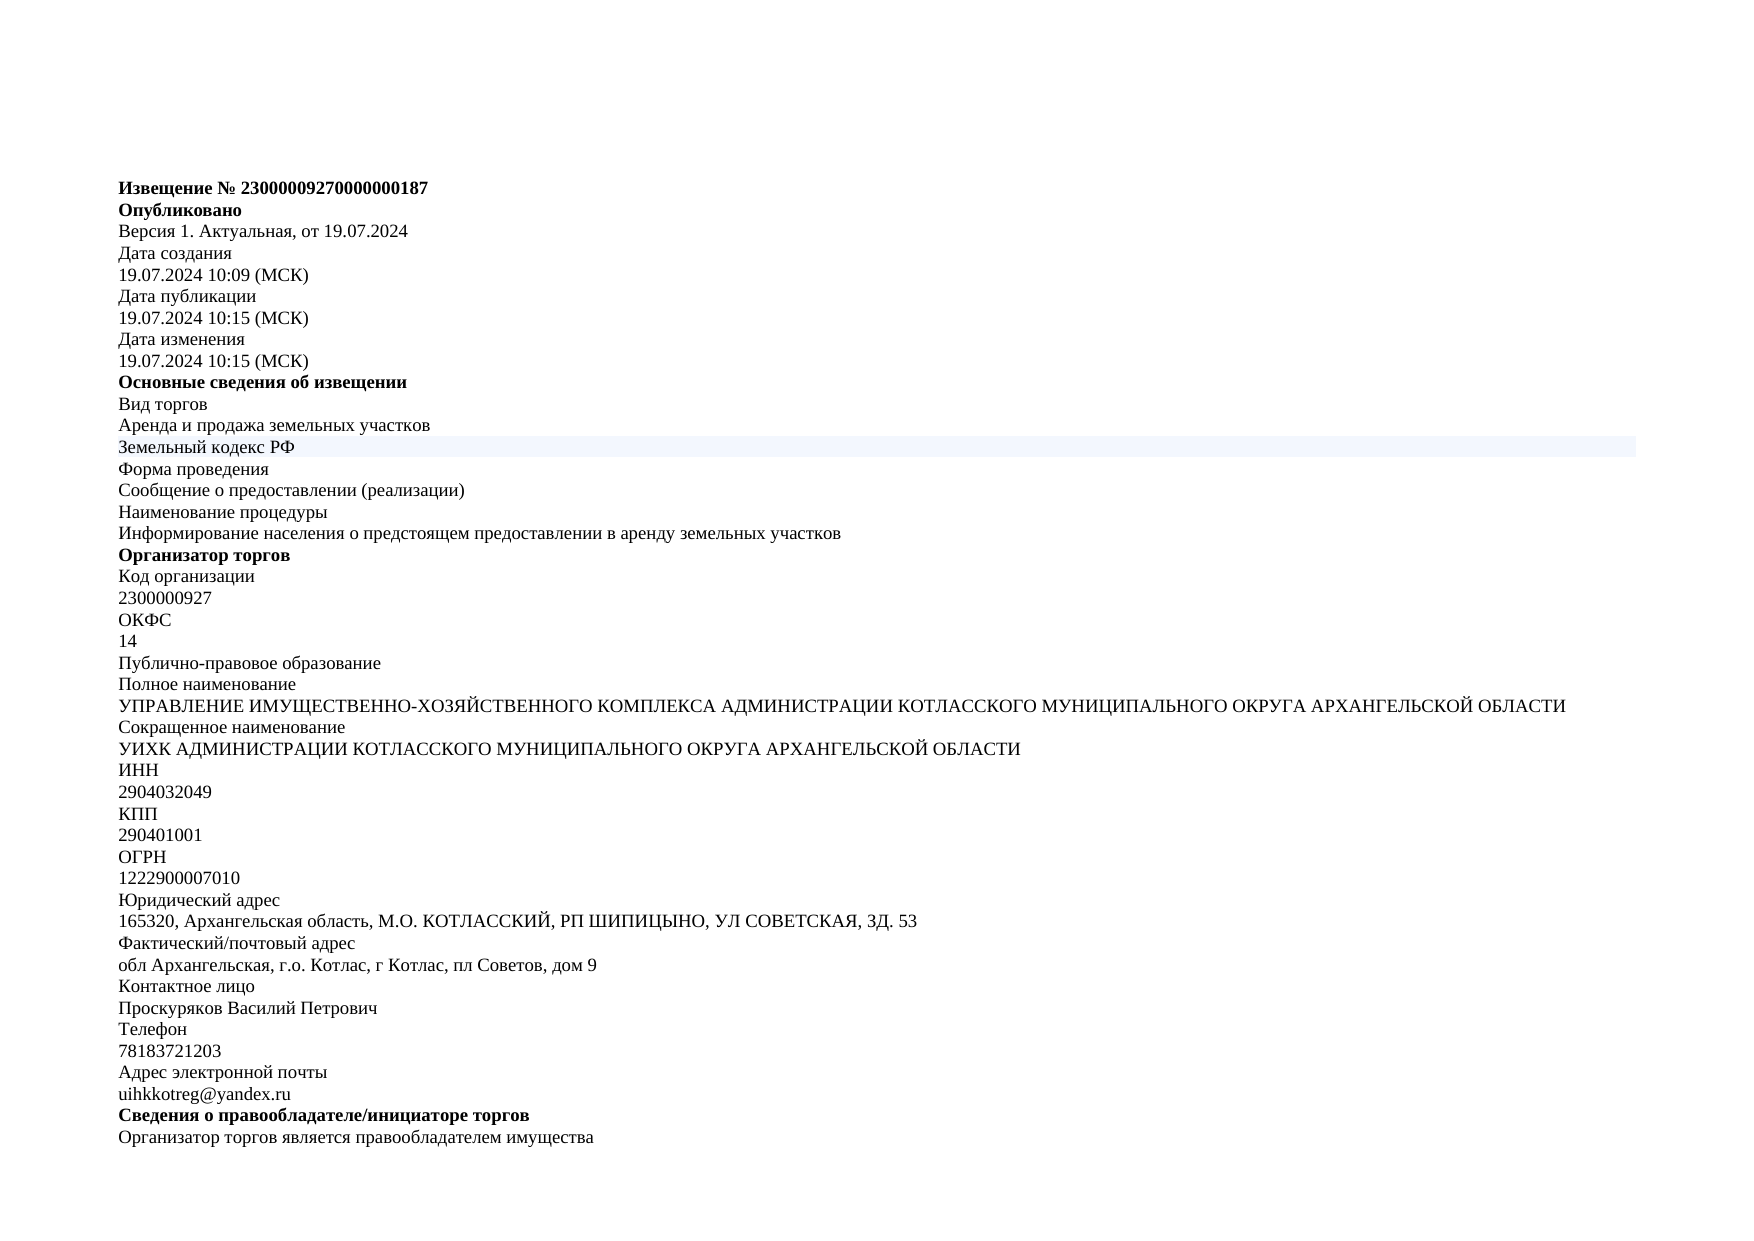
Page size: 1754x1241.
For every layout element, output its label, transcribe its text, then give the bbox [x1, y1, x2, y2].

text Телефон [118, 1018, 1636, 1040]
text Основные сведения об извещении [118, 371, 1636, 393]
text 1222900007010 [118, 867, 1636, 889]
text Земельный кодекс РФ [118, 436, 1636, 457]
text Дата создания [118, 242, 1636, 263]
text 19.07.2024 10:15 (МСК) [118, 350, 1636, 371]
text 2300000927 [118, 587, 1636, 608]
text Код организации [118, 565, 1636, 587]
text 78183721203 [118, 1040, 1636, 1061]
text 165320, Архангельская область, М.О. КОТЛАССКИЙ, РП ШИПИЦЫНО, УЛ СОВЕТСКАЯ, ЗД. 53 [118, 910, 1636, 932]
text Форма проведения [118, 457, 1636, 479]
text Извещение № 23000009270000000187 [118, 177, 1598, 199]
text Фактический/почтовый адрес [118, 932, 1636, 953]
text УИХК АДМИНИСТРАЦИИ КОТЛАССКОГО МУНИЦИПАЛЬНОГО ОКРУГА АРХАНГЕЛЬСКОЙ ОБЛАСТИ [118, 738, 1636, 759]
text обл Архангельская, г.о. Котлас, г Котлас, пл Советов, дом 9 [118, 953, 1636, 975]
text Публично-правовое образование [118, 652, 1636, 673]
text 19.07.2024 10:09 (МСК) [118, 263, 1636, 285]
text 14 [118, 630, 1636, 652]
text Сокращенное наименование [118, 716, 1636, 738]
text 290401001 [118, 824, 1636, 846]
text Наименование процедуры [118, 501, 1636, 522]
text Информирование населения о предстоящем предоставлении в аренду земельных участков [118, 522, 1636, 544]
text Версия 1. Актуальная, от 19.07.2024 [118, 220, 1636, 242]
text Организатор торгов [118, 544, 1636, 565]
text ОГРН [118, 846, 1636, 867]
text Полное наименование [118, 673, 1636, 695]
text 2904032049 [118, 781, 1636, 802]
text 19.07.2024 10:15 (МСК) [118, 307, 1636, 328]
text Дата публикации [118, 285, 1636, 307]
text Сообщение о предоставлении (реализации) [118, 479, 1636, 501]
text Дата изменения [118, 328, 1636, 350]
text Сведения о правообладателе/инициаторе торгов [118, 1104, 1636, 1126]
text Адрес электронной почты [118, 1061, 1636, 1083]
text Проскуряков Василий Петрович [118, 997, 1636, 1018]
text Вид торгов [118, 393, 1636, 414]
text Контактное лицо [118, 975, 1636, 997]
text uihkkotreg@yandex.ru [118, 1083, 1636, 1104]
text УПРАВЛЕНИЕ ИМУЩЕСТВЕННО-ХОЗЯЙСТВЕННОГО КОМПЛЕКСА АДМИНИСТРАЦИИ КОТЛАССКОГО МУНИЦИПАЛЬНОГО ОКРУГА АРХАНГЕЛЬСКОЙ ОБЛАСТИ [118, 695, 1636, 716]
text Юридический адрес [118, 889, 1636, 910]
text Организатор торгов является правообладателем имущества [118, 1126, 1636, 1147]
text ИНН [118, 759, 1636, 781]
text Опубликовано [118, 199, 1598, 220]
text КПП [118, 802, 1636, 824]
text ОКФС [118, 608, 1636, 630]
text Аренда и продажа земельных участков [118, 414, 1636, 436]
